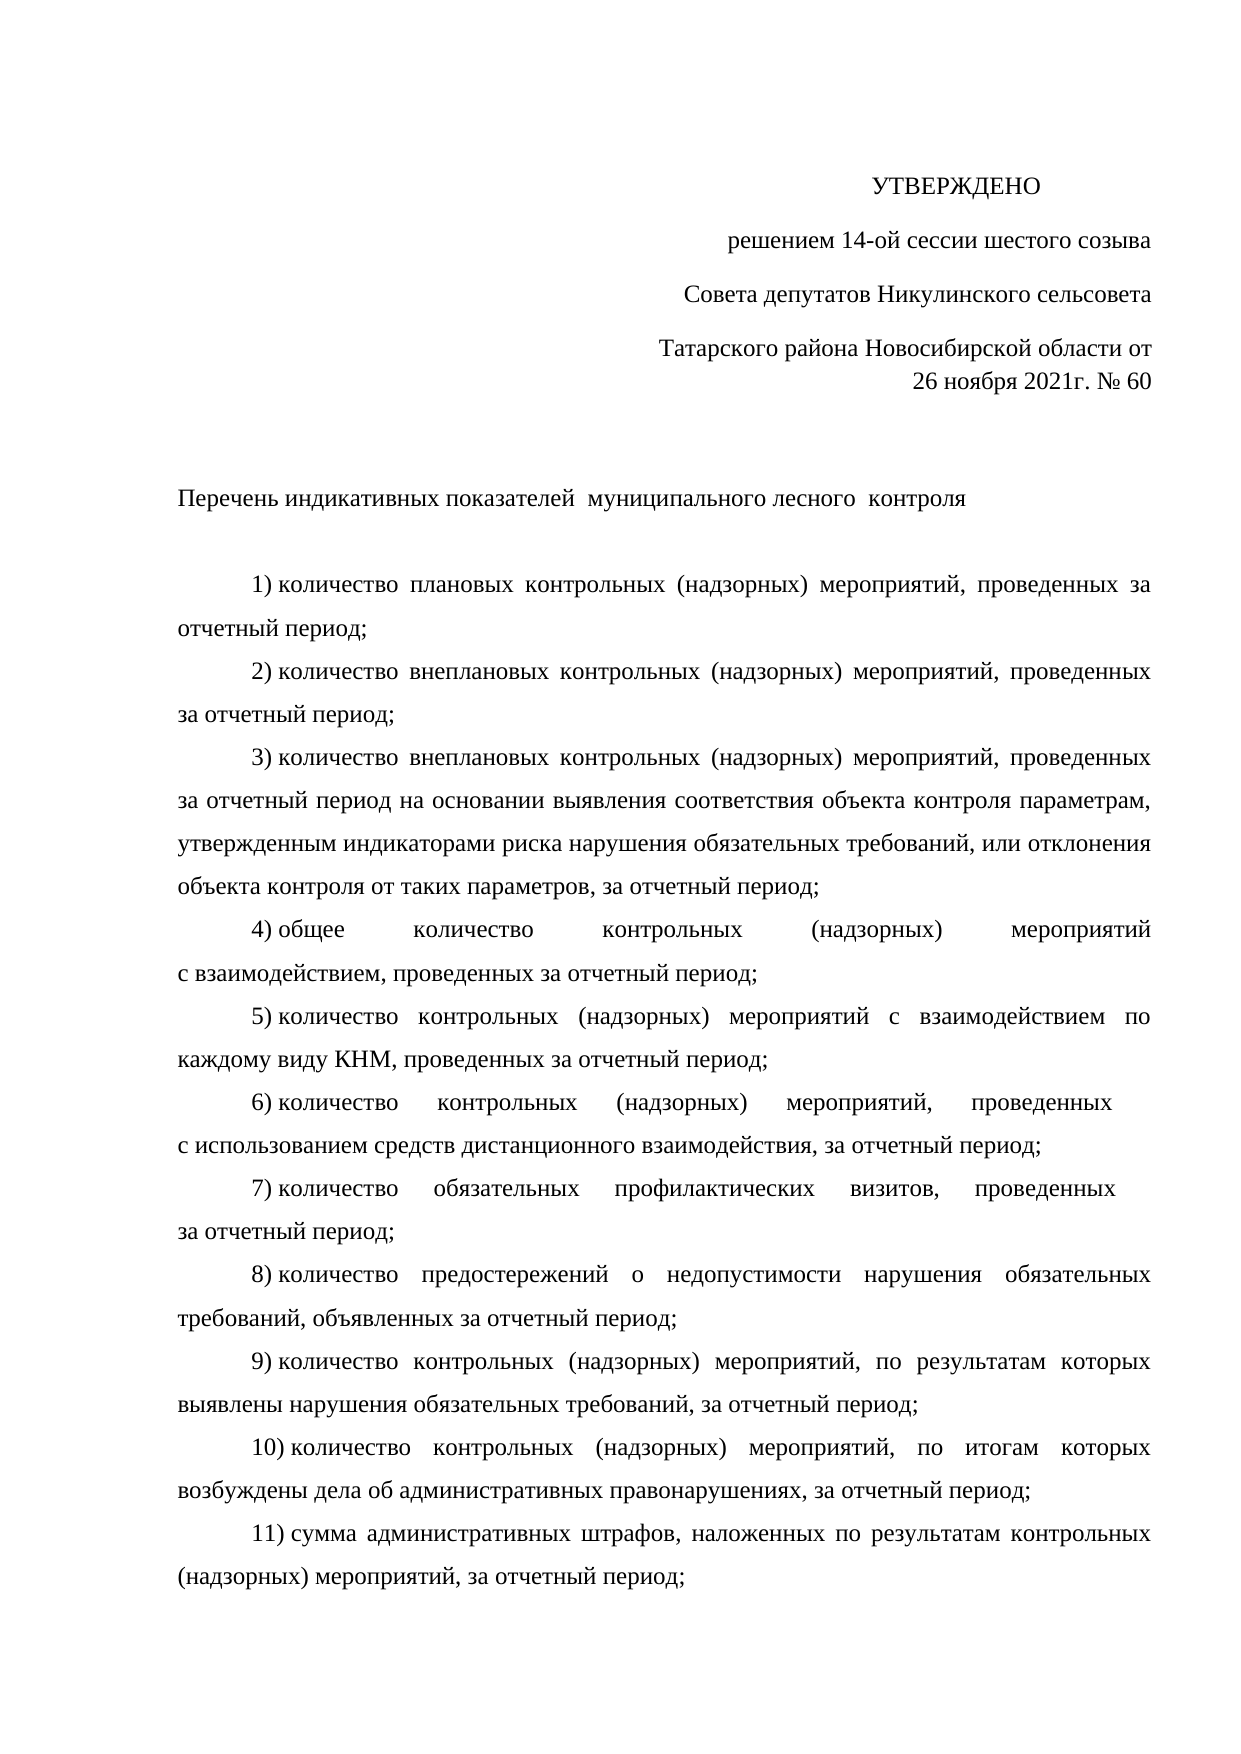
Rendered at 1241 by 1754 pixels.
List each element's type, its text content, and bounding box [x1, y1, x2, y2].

text Татарского района Новосибирской области от 26 ноября 2021г. № 60 [650, 333, 1152, 394]
list количество внеплановых контрольных (надзорных) мероприятий, проведенных за отчетный период; [177, 656, 1152, 728]
text решением 14-ой сессии шестого созыва [177, 225, 1152, 254]
text УТВЕРЖДЕНО [177, 171, 1152, 200]
list количество контрольных (надзорных) мероприятий, по итогам которых возбуждены дела об административных правонарушениях, за отчетный период; [177, 1432, 1152, 1504]
text Совета депутатов Никулинского сельсовета [177, 279, 1152, 308]
list количество контрольных (надзорных) мероприятий, проведенных с использованием средств дистанционного взаимодействия, за отчетный период; [177, 1087, 1152, 1159]
list количество обязательных профилактических визитов, проведенных за отчетный период; [177, 1173, 1152, 1245]
list количество внеплановых контрольных (надзорных) мероприятий, проведенных за отчетный период на основании выявления соответствия объекта контроля параметрам, утвержденным индикаторами риска нарушения обязательных требований, или отклонения объекта контроля от таких параметров, за отчетный период; [177, 742, 1152, 900]
list общее количество контрольных (надзорных) мероприятий с взаимодействием, проведенных за отчетный период; [177, 914, 1152, 986]
list количество предостережений о недопустимости нарушения обязательных требований, объявленных за отчетный период; [177, 1259, 1152, 1331]
list количество контрольных (надзорных) мероприятий с взаимодействием по каждому виду КНМ, проведенных за отчетный период; [177, 1001, 1152, 1073]
list сумма административных штрафов, наложенных по результатам контрольных (надзорных) мероприятий, за отчетный период; [177, 1518, 1152, 1590]
list количество плановых контрольных (надзорных) мероприятий, проведенных за отчетный период; [177, 569, 1152, 641]
text Перечень индикативных показателей муниципального лесного контроля [177, 483, 1152, 544]
list количество контрольных (надзорных) мероприятий, по результатам которых выявлены нарушения обязательных требований, за отчетный период; [177, 1346, 1152, 1418]
